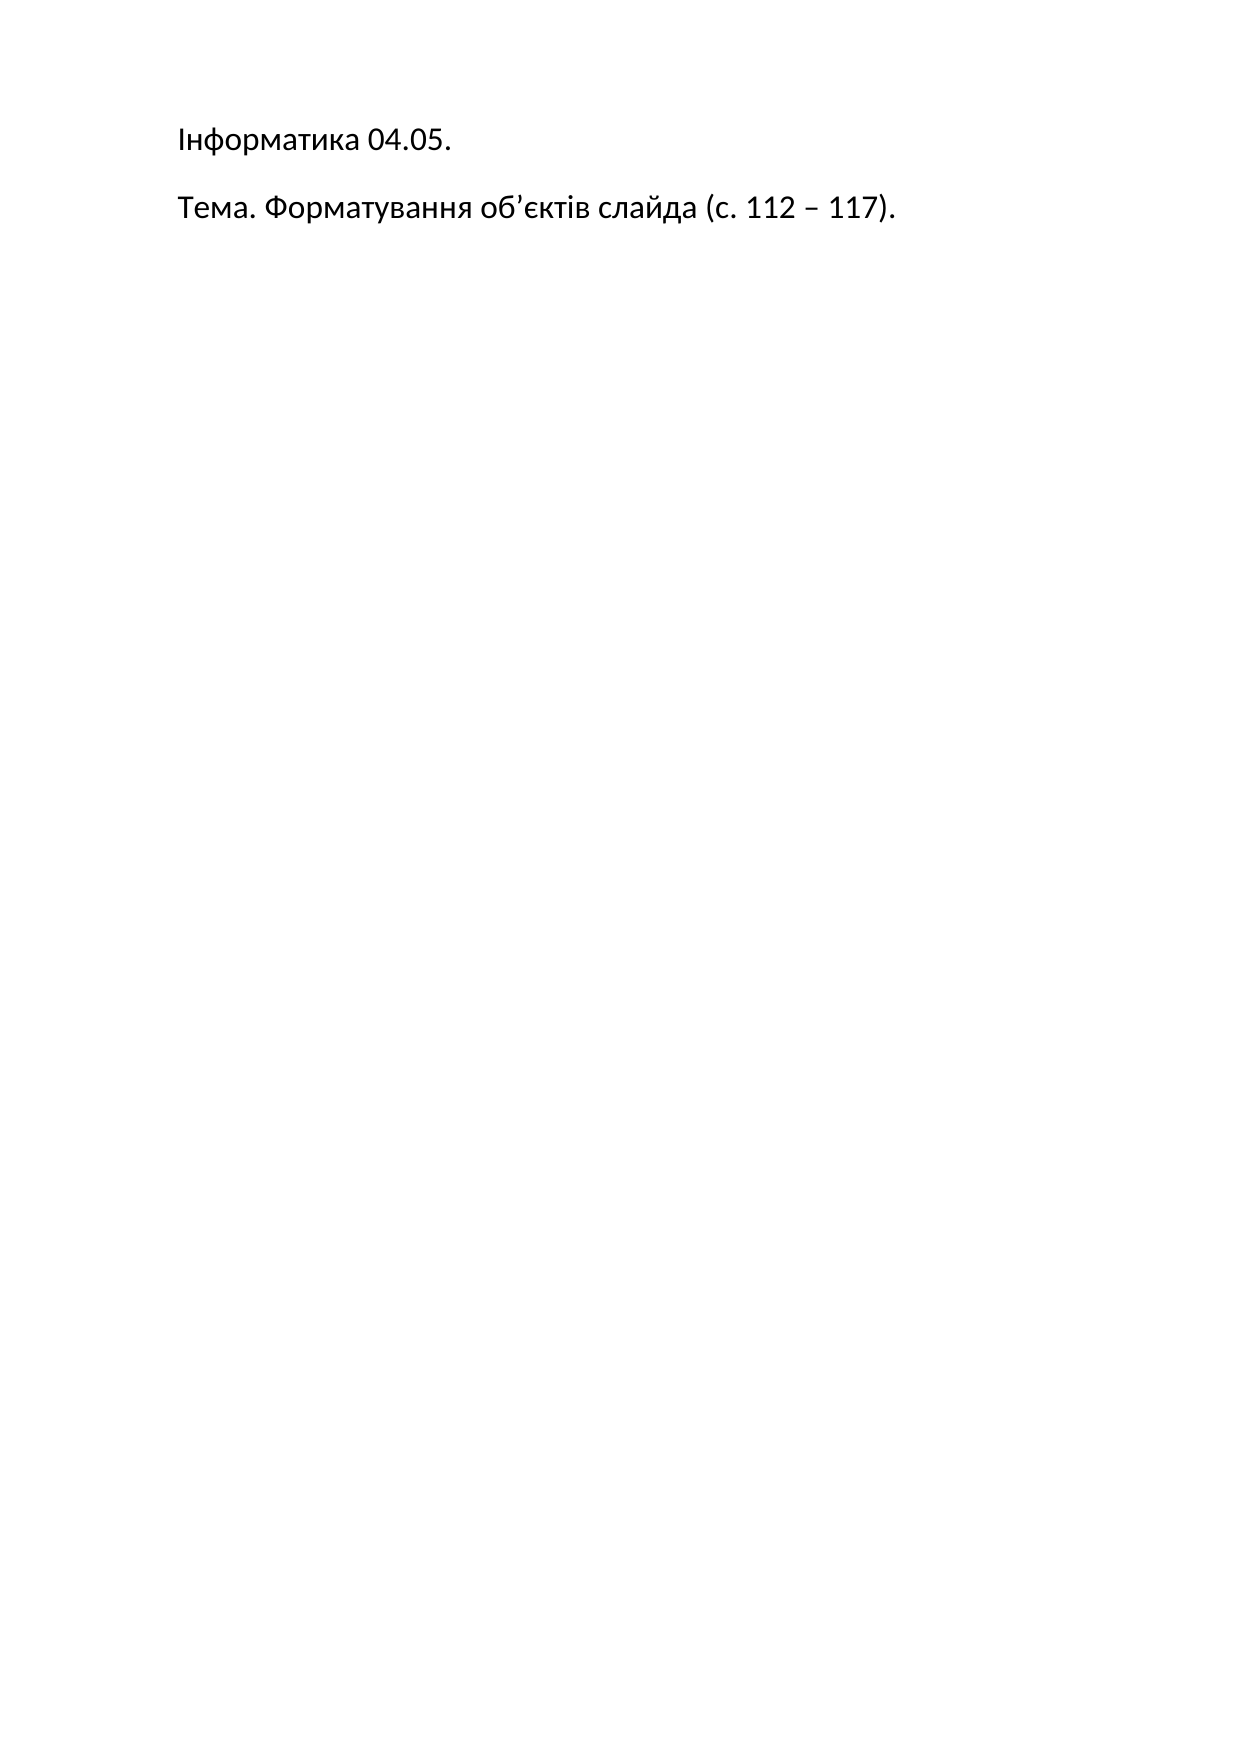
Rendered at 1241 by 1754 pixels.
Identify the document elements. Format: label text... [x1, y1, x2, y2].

text Інформатика 04.05. [177, 118, 1152, 159]
text Тема. Форматування об’єктів слайда (с. 112 – 117). [177, 186, 1152, 226]
